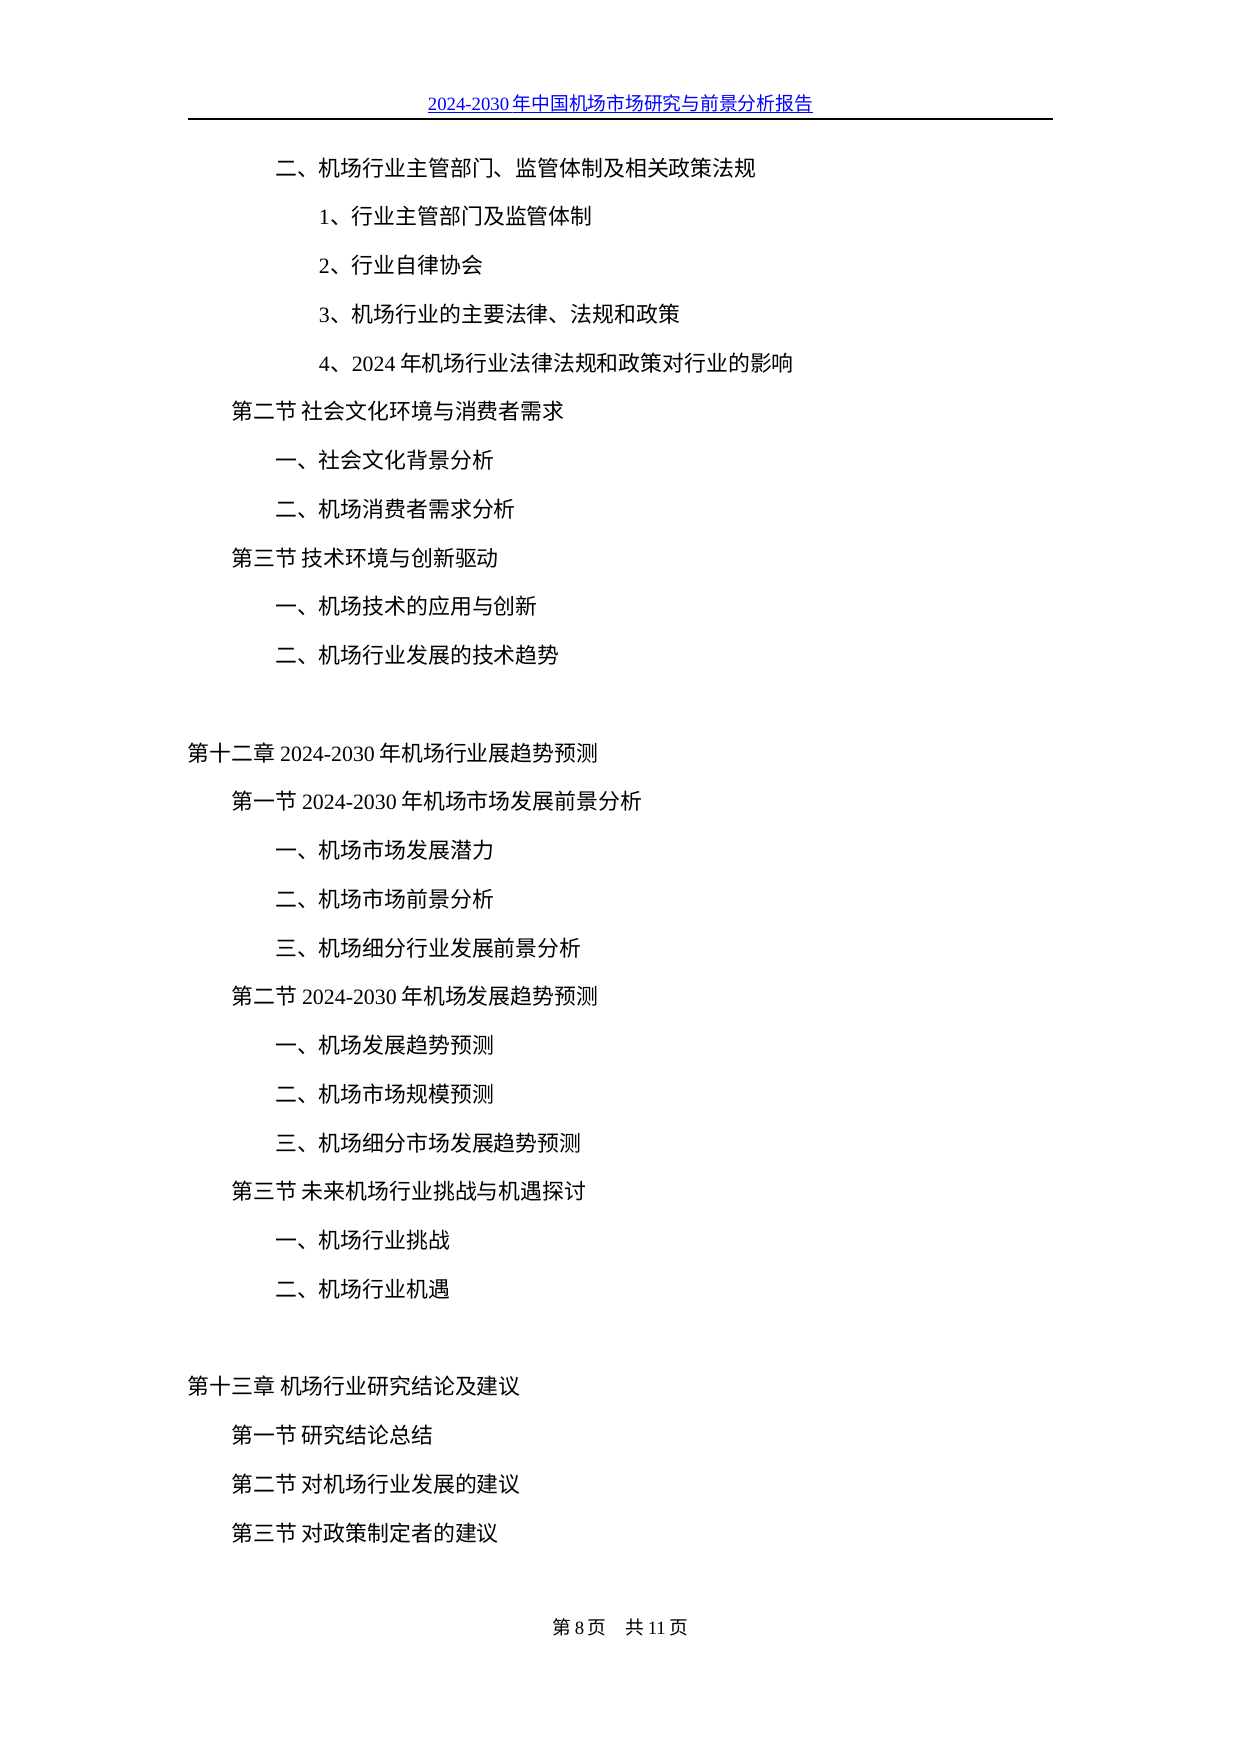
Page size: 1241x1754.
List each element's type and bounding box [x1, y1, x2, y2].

text [187, 150, 1053, 1548]
